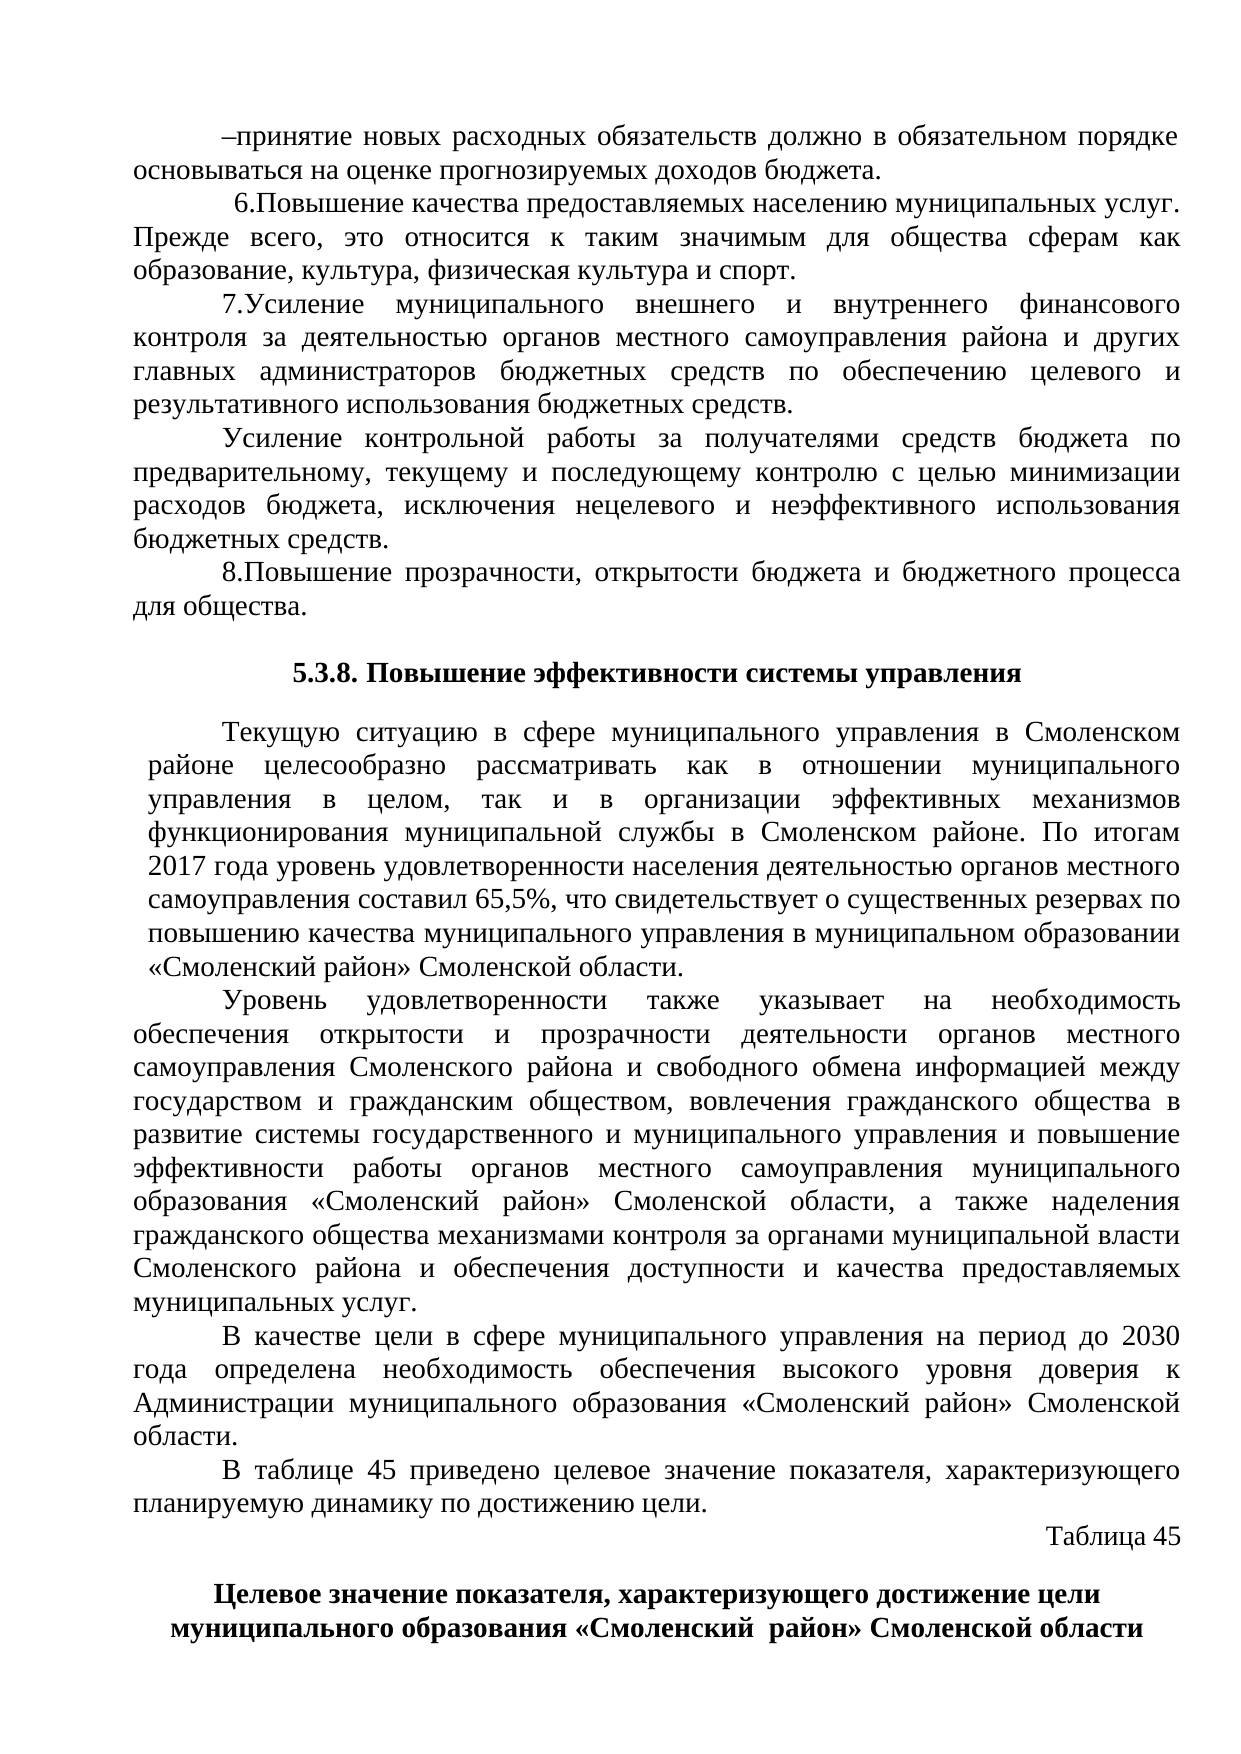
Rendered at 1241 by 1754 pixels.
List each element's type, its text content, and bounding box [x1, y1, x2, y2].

text –принятие новых расходных обязательств должно в обязательном порядке основываться на оценке прогнозируемых доходов бюджета. [133, 118, 1179, 185]
list Повышение эффективности системы управления [133, 655, 1181, 688]
text Таблица 45 [1024, 1519, 1181, 1551]
text Усиление контрольной работы за получателями средств бюджета по предварительному, текущему и последующему контролю с целью минимизации расходов бюджета, исключения нецелевого и неэффективного использования бюджетных средств. [133, 420, 1181, 554]
text Текущую ситуацию в сфере муниципального управления в Смоленском районе целесообразно рассматривать как в отношении муниципального управления в целом, так и в организации эффективных механизмов функционирования муниципальной службы в Смоленском районе. По итогам 2017 года уровень удовлетворенности населения деятельностью органов местного самоуправления составил 65,5%, что свидетельствует о существенных резервах по повышению качества муниципального управления в муниципальном образовании «Смоленский район» Смоленской области. [148, 714, 1181, 982]
text 8.Повышение прозрачности, открытости бюджета и бюджетного процесса для общества. [133, 554, 1181, 621]
text 6.Повышение качества предоставляемых населению муниципальных услуг. Прежде всего, это относится к таким значимым для общества сферам как образование, культура, физическая культура и спорт. [133, 185, 1181, 286]
text 7.Усиление муниципального внешнего и внутреннего финансового контроля за деятельностью органов местного самоуправления района и других главных администраторов бюджетных средств по обеспечению целевого и результативного использования бюджетных средств. [133, 286, 1181, 420]
text Уровень удовлетворенности также указывает на необходимость обеспечения открытости и прозрачности деятельности органов местного самоуправления Смоленского района и свободного обмена информацией между государством и гражданским обществом, вовлечения гражданского общества в развитие системы государственного и муниципального управления и повышение эффективности работы органов местного самоуправления муниципального образования «Смоленский район» Смоленской области, а также наделения гражданского общества механизмами контроля за органами муниципальной власти Смоленского района и обеспечения доступности и качества предоставляемых муниципальных услуг. [133, 982, 1181, 1318]
text В качестве цели в сфере муниципального управления на период до 2030 года определена необходимость обеспечения высокого уровня доверия к Администрации муниципального образования «Смоленский район» Смоленской области. [133, 1318, 1181, 1452]
text В таблице 45 приведено целевое значение показателя, характеризующего планируемую динамику по достижению цели. [133, 1452, 1181, 1519]
text Целевое значение показателя, характеризующего достижение цели муниципального образования «Смоленский район» Смоленской области [133, 1577, 1181, 1644]
